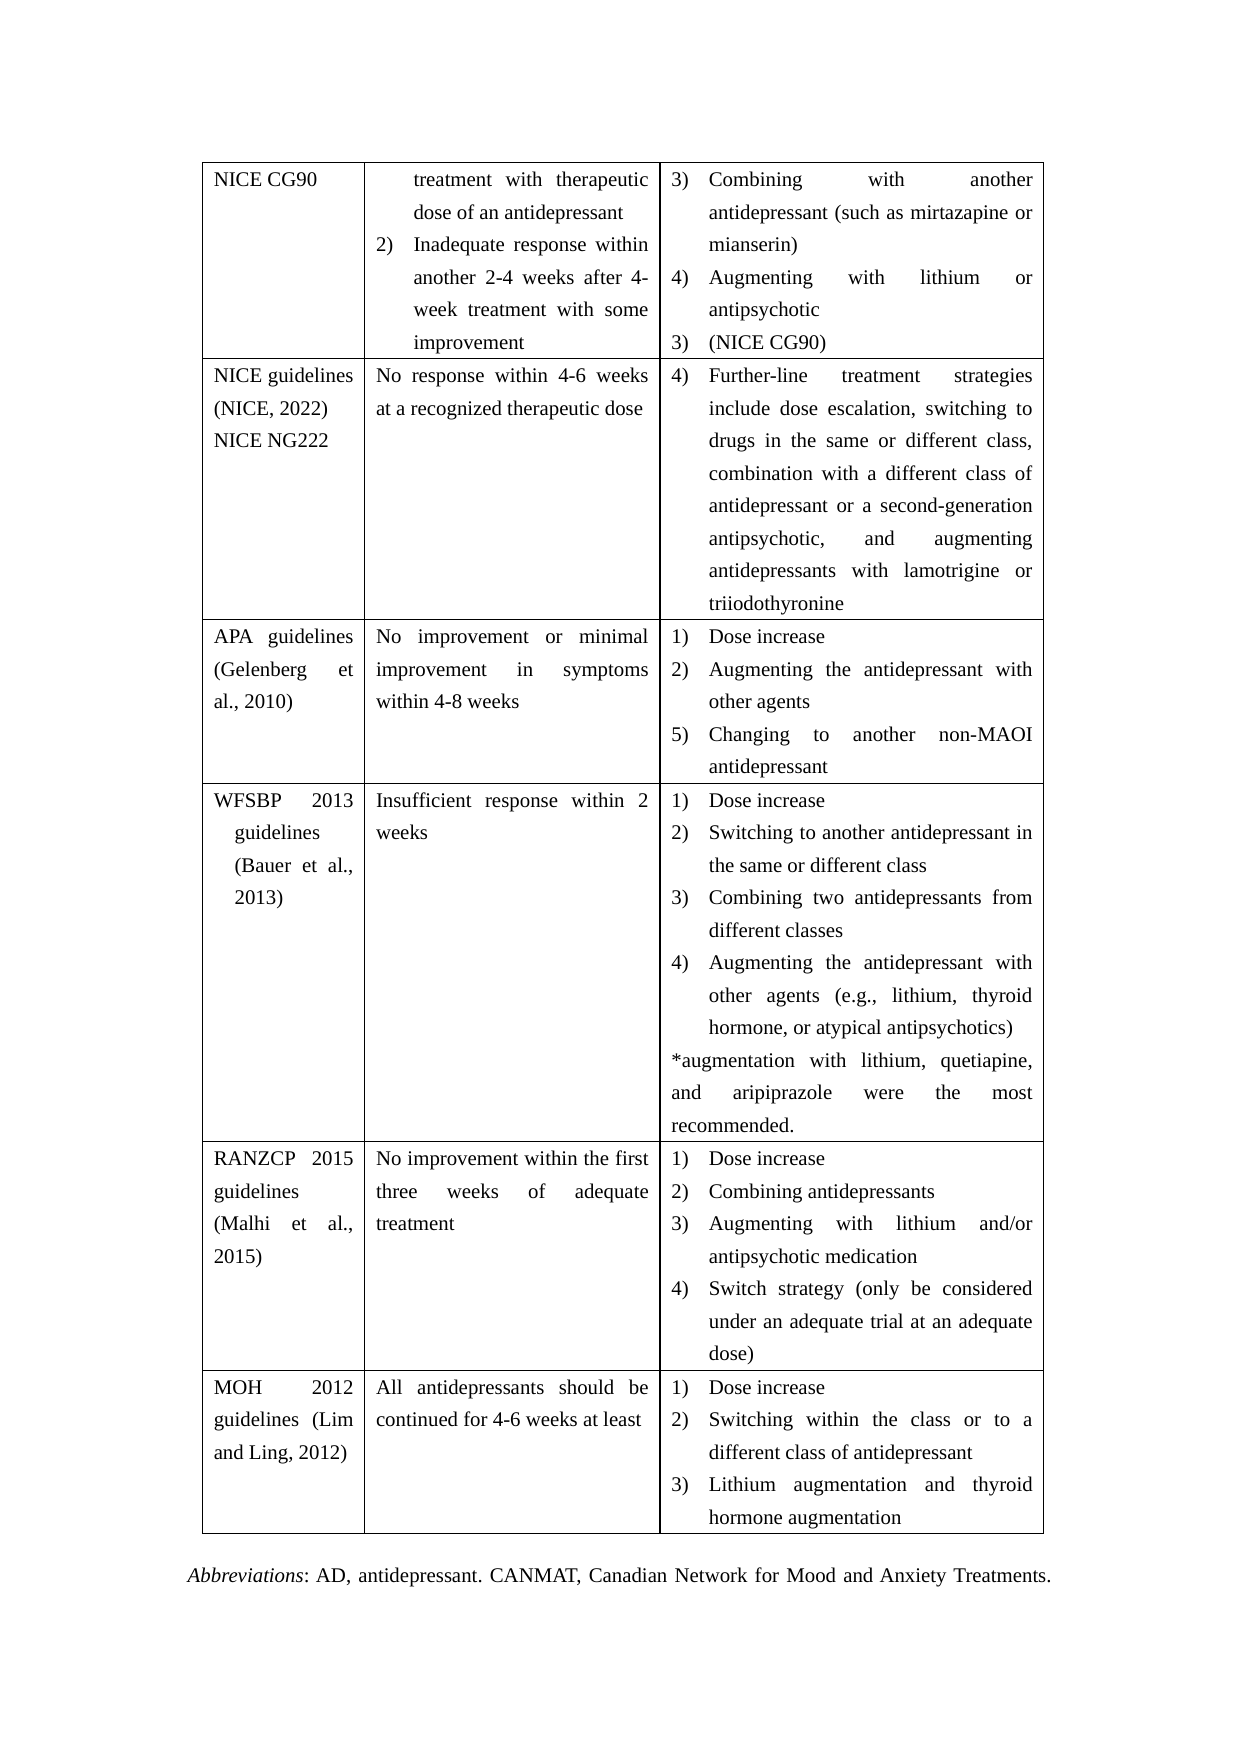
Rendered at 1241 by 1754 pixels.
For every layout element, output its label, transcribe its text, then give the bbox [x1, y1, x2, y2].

table_cell NICE guidelines (NICE, 2022) NICE NG222 [203, 359, 364, 619]
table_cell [661, 163, 1043, 358]
table_cell No improvement or minimal improvement in symptoms within 4-8 weeks [365, 620, 659, 783]
table_cell Further-line treatment strategies include dose escalation, switching to drugs in the same or different class, combination with a different class of antidepressant or a second-generation antipsychotic, and augmenting antidepressants with lamotrigine or triiodothyronine [661, 359, 1043, 619]
table_cell All antidepressants should be continued for 4-6 weeks at least [365, 1371, 659, 1533]
table_cell Dose increase Switching to another antidepressant in the same or different class Combining two antidepressants from different classes Augmenting the antidepressant with other agents (e.g., lithium, thyroid hormone, or atypical antipsychotics) *augmentation with lithium, quetiapine, and aripiprazole were the most recommended. [661, 784, 1043, 1141]
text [187, 1559, 1053, 1592]
table_cell MOH 2012 guidelines (Lim and Ling, 2012) [203, 1371, 364, 1533]
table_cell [365, 163, 659, 358]
table_cell Dose increase Augmenting the antidepressant with other agents Changing to another non-MAOI antidepressant [661, 620, 1043, 783]
table_cell No improvement within the first three weeks of adequate treatment [365, 1142, 659, 1370]
table_cell No response within 4-6 weeks at a recognized therapeutic dose [365, 359, 659, 619]
table_cell Insufficient response within 2 weeks [365, 784, 659, 1141]
table_cell APA guidelines (Gelenberg et al., 2010) [203, 620, 364, 783]
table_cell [203, 163, 364, 358]
table_cell WFSBP 2013 guidelines (Bauer et al., 2013) [203, 784, 364, 1141]
table_cell Dose increase Combining antidepressants Augmenting with lithium and/or antipsychotic medication Switch strategy (only be considered under an adequate trial at an adequate dose) [661, 1142, 1043, 1370]
table_cell Dose increase Switching within the class or to a different class of antidepressant Lithium augmentation and thyroid hormone augmentation [661, 1371, 1043, 1533]
table_cell RANZCP 2015 guidelines (Malhi et al., 2015) [203, 1142, 364, 1370]
